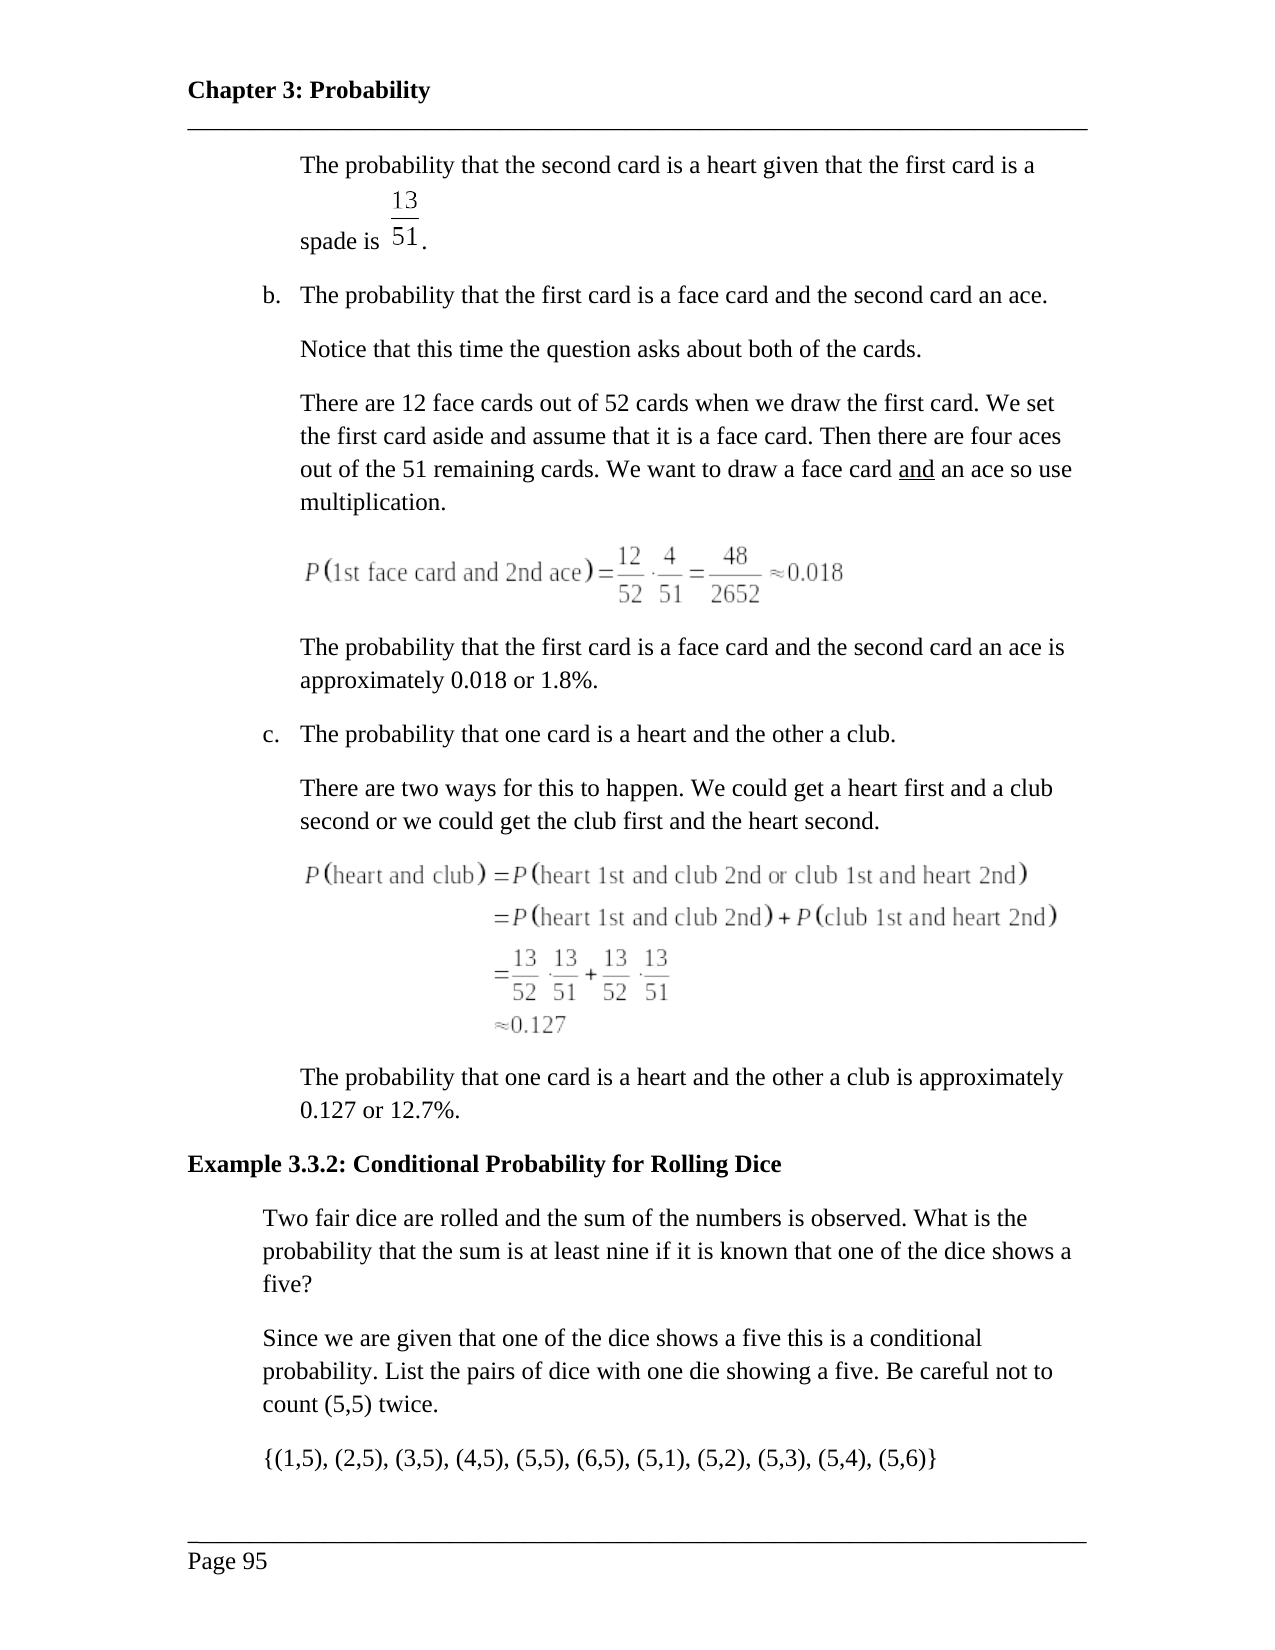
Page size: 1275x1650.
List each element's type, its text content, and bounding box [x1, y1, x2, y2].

text Since we are given that one of the dice shows a five this is a conditional probability. List the pairs of dice with one die showing a five. Be careful not to count (5,5) twice. [262, 1323, 1087, 1418]
list The probability that the first card is a face card and the second card an ace. [262, 280, 1087, 309]
text Notice that this time the question asks about both of the cards. [300, 334, 1087, 363]
text {(1,5), (2,5), (3,5), (4,5), (5,5), (6,5), (5,1), (5,2), (5,3), (5,4), (5,6)} [262, 1443, 1087, 1472]
text The probability that the second card is a heart given that the first card is a spade is . [300, 150, 1087, 255]
list The probability that one card is a heart and the other a club. [262, 719, 1087, 748]
text Example 3.3.2: Conditional Probability for Rolling Dice [187, 1149, 1087, 1178]
text There are 12 face cards out of 52 cards when we draw the first card. We set the first card aside and assume that it is a face card. Then there are four aces out of the 51 remaining cards. We want to draw a face card and an ace so use multiplication. [300, 388, 1087, 516]
text There are two ways for this to happen. We could get a heart first and a club second or we could get the club first and the heart second. [300, 773, 1087, 835]
text Two fair dice are rolled and the sum of the numbers is observed. What is the probability that the sum is at least nine if it is known that one of the dice shows a five? [262, 1203, 1087, 1298]
text The probability that one card is a heart and the other a club is approximately 0.127 or 12.7%. [300, 1062, 1087, 1124]
text The probability that the first card is a face card and the second card an ace is approximately 0.018 or 1.8%. [300, 632, 1087, 694]
